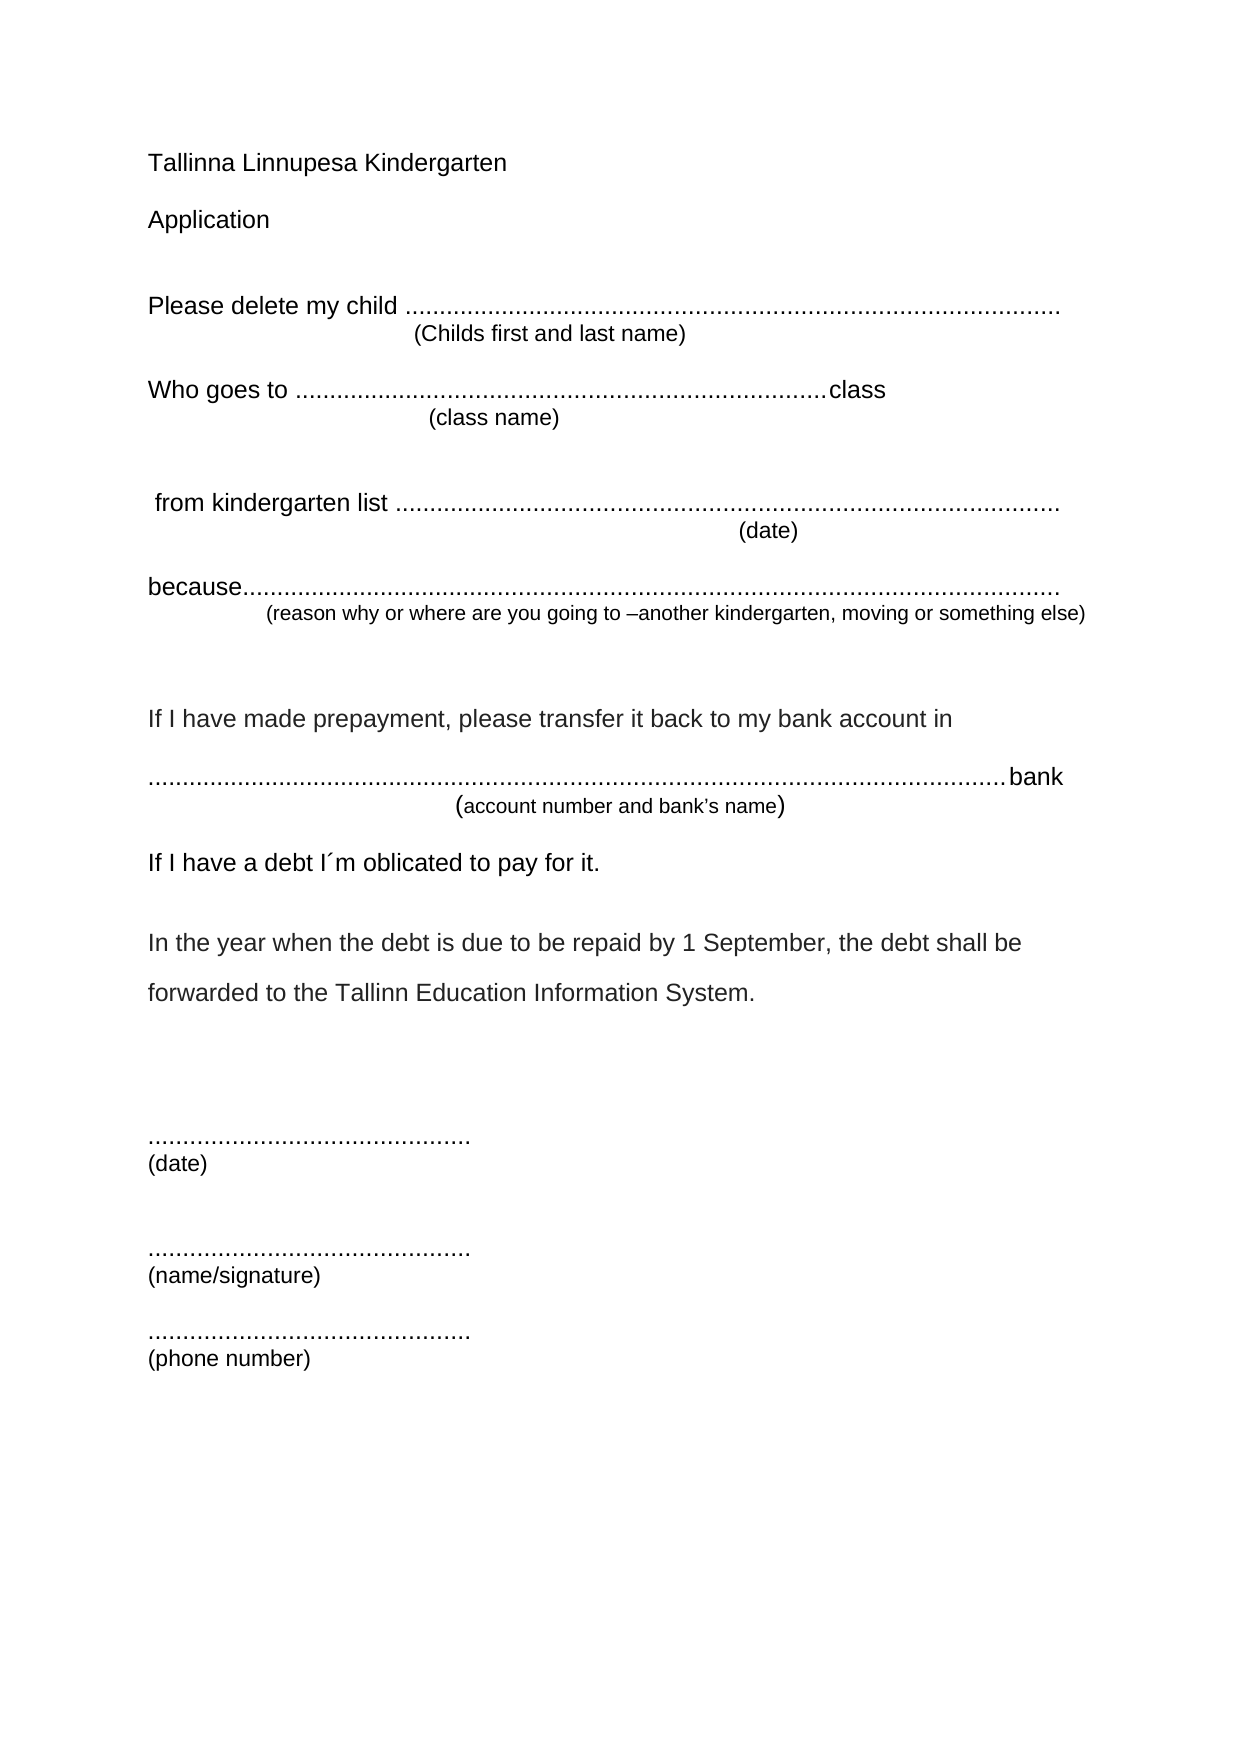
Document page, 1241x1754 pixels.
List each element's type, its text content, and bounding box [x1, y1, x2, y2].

text (account number and bank’s name) [148, 790, 1093, 819]
text (date) [148, 517, 1093, 543]
text (date) [148, 1150, 1093, 1177]
text Tallinna Linnupesa Kindergarten [148, 148, 1093, 176]
text Please delete my child [148, 291, 1093, 320]
text from kindergarten list [148, 488, 1093, 517]
text bank [148, 762, 1093, 790]
text (Childs first and last name) [148, 320, 1093, 346]
text Application [148, 205, 1093, 234]
text (reason why or where are you going to –another kindergarten, moving or something else) [148, 600, 1093, 624]
text (phone number) [148, 1345, 1093, 1372]
text (class name) [148, 404, 1093, 430]
text In the year when the debt is due to be repaid by 1 September, the debt shall be forwarded to the Tallinn Education Information System. [148, 905, 1093, 1007]
text (name/signature) [148, 1262, 1093, 1288]
text because [148, 572, 1093, 600]
text If I have a debt I´m oblicated to pay for it. [148, 848, 1093, 877]
text If I have made prepayment, please transfer it back to my bank account in [148, 682, 1093, 733]
text Who goes to class [148, 375, 1093, 404]
